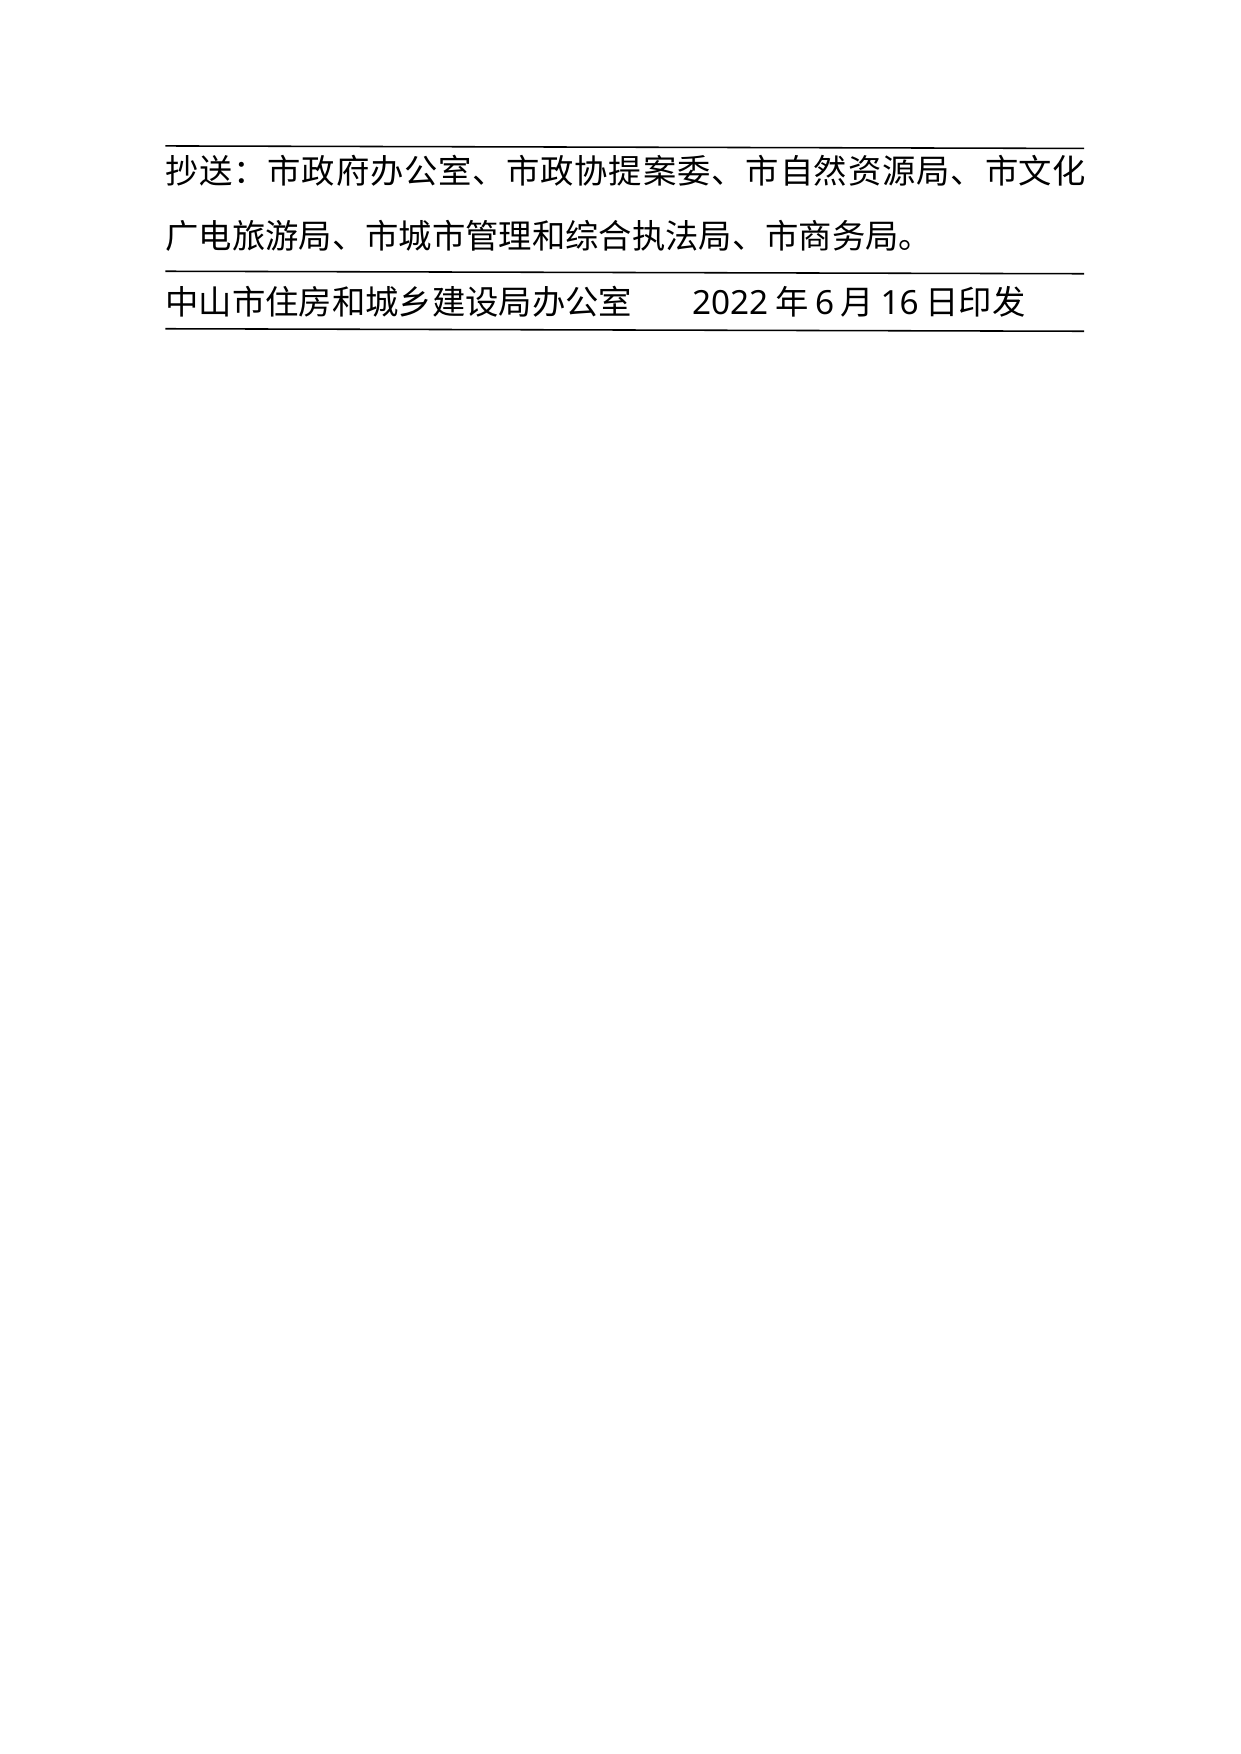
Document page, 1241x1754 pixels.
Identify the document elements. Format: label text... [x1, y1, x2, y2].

text 抄送：市政府办公室、市政协提案委、市自然资源局、市文化广电旅游局、市城市管理和综合执法局、市商务局。 [165, 136, 1087, 266]
text 中山市住房和城乡建设局办公室 2022年6月16日印发 [165, 266, 1087, 326]
